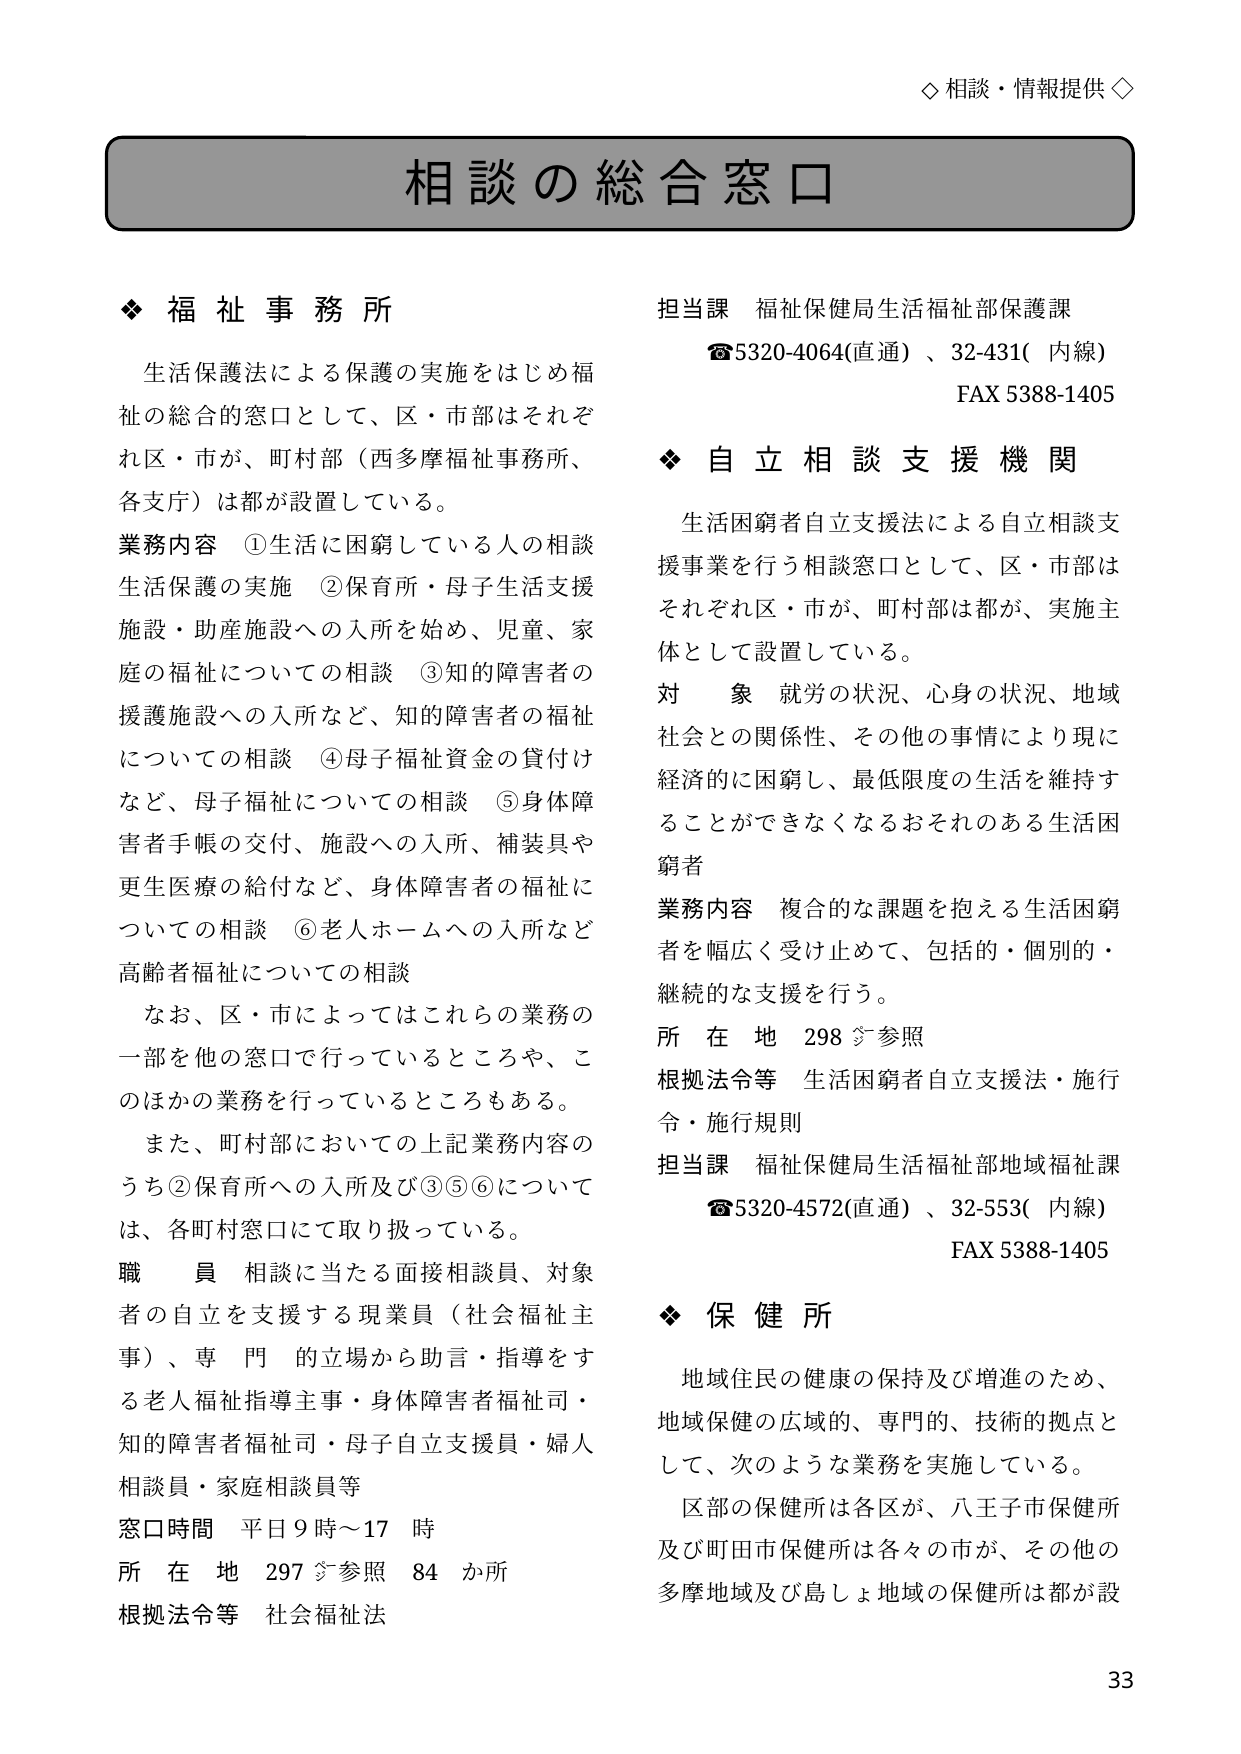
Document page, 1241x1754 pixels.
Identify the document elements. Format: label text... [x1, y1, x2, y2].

text 地域住民の健康の保持及び増進のため、地域保健の広域的、専門的、技術的拠点として、次のような業務を実施している。 [643, 1356, 1122, 1485]
text 対 象 就労の状況、心身の状況、地域社会との関係性、その他の事情により現に経済的に困窮し、最低限度の生活を維持することができなくなるおそれのある生活困窮者 [643, 672, 1122, 886]
text 業務内容 ①生活に困窮している人の相談、生活保護の実施 ②保育所・母子生活支援施設・助産施設への入所を始め、児童、家庭の福祉についての相談 ③知的障害者の援護施設への入所など、知的障害者の福祉についての相談 ④母子福祉資金の貸付けなど、母子福祉についての相談 ⑤身体障害者手帳の交付、施設への入所、補装具や更生医療の給付など、身体障害者の福祉についての相談 ⑥老人ホームへの入所など、高齢者福祉についての相談 [118, 522, 597, 993]
text 業務内容 複合的な課題を抱える生活困窮者を幅広く受け止めて、包括的・個別的・継続的な支援を行う。 [643, 886, 1122, 1014]
text 窓口時間 平日９時～17時 [118, 1506, 597, 1549]
text ❖ 福祉事務所 [118, 286, 597, 329]
text なお、区・市によってはこれらの業務の一部を他の窓口で行っているところや、このほかの業務を行っているところもある。 [118, 993, 597, 1121]
text 生活困窮者自立支援法による自立相談支援事業を行う相談窓口として、区・市部はそれぞれ区・市が、町村部は都が、実施主体として設置している。 [643, 500, 1122, 672]
text ☎5320-4572(直通)、32-553(内線) [643, 1185, 1122, 1228]
text 生活保護法による保護の実施をはじめ福祉の総合的窓口として、区・市部はそれぞれ区・市が、町村部（西多摩福祉事務所、各支庁）は都が設置している。 [118, 351, 597, 522]
text 所 在 地 298㌻参照 [643, 1014, 1122, 1057]
text 担当課 福祉保健局生活福祉部地域福祉課 [643, 1142, 1122, 1185]
text 職 員 相談に当たる面接相談員、対象者の自立を支援する現業員（社会福祉主事）、専‍門‍的立場から助言・指導をする老人福祉指導主事・身体障害者福祉司・知的障害者福祉司・母子自立支援員・婦人相談員・家庭相談員等 [118, 1249, 597, 1506]
text ❖ 保健所 [643, 1292, 1122, 1335]
text ☎5320-4064(直通)、32-431(内線) [643, 329, 1122, 372]
text 根拠法令等 生活困窮者自立支援法・施行令・施行規則 [643, 1057, 1122, 1142]
text FAX 5388-1405 [643, 372, 1122, 415]
text 区部の保健所は各区が、八王子市保健所及び町田市保健所は各々の市が、その他の多摩地域及び島しょ地域の保健所は都が設置している。 [643, 1485, 1122, 1613]
text 担当課 福祉保健局生活福祉部保護課 [643, 286, 1122, 329]
text 所 在 地 297㌻参照 84か所 [118, 1549, 597, 1592]
text FAX 5388-1405 [643, 1228, 1122, 1271]
text ❖ 自立相談支援機関 [643, 436, 1122, 479]
text また、町村部においての上記業務内容のうち②保育所への入所及び③⑤⑥については、各町村窓口にて取り扱っている。 [118, 1121, 597, 1249]
text 根拠法令等 社会福祉法 [118, 1592, 597, 1635]
